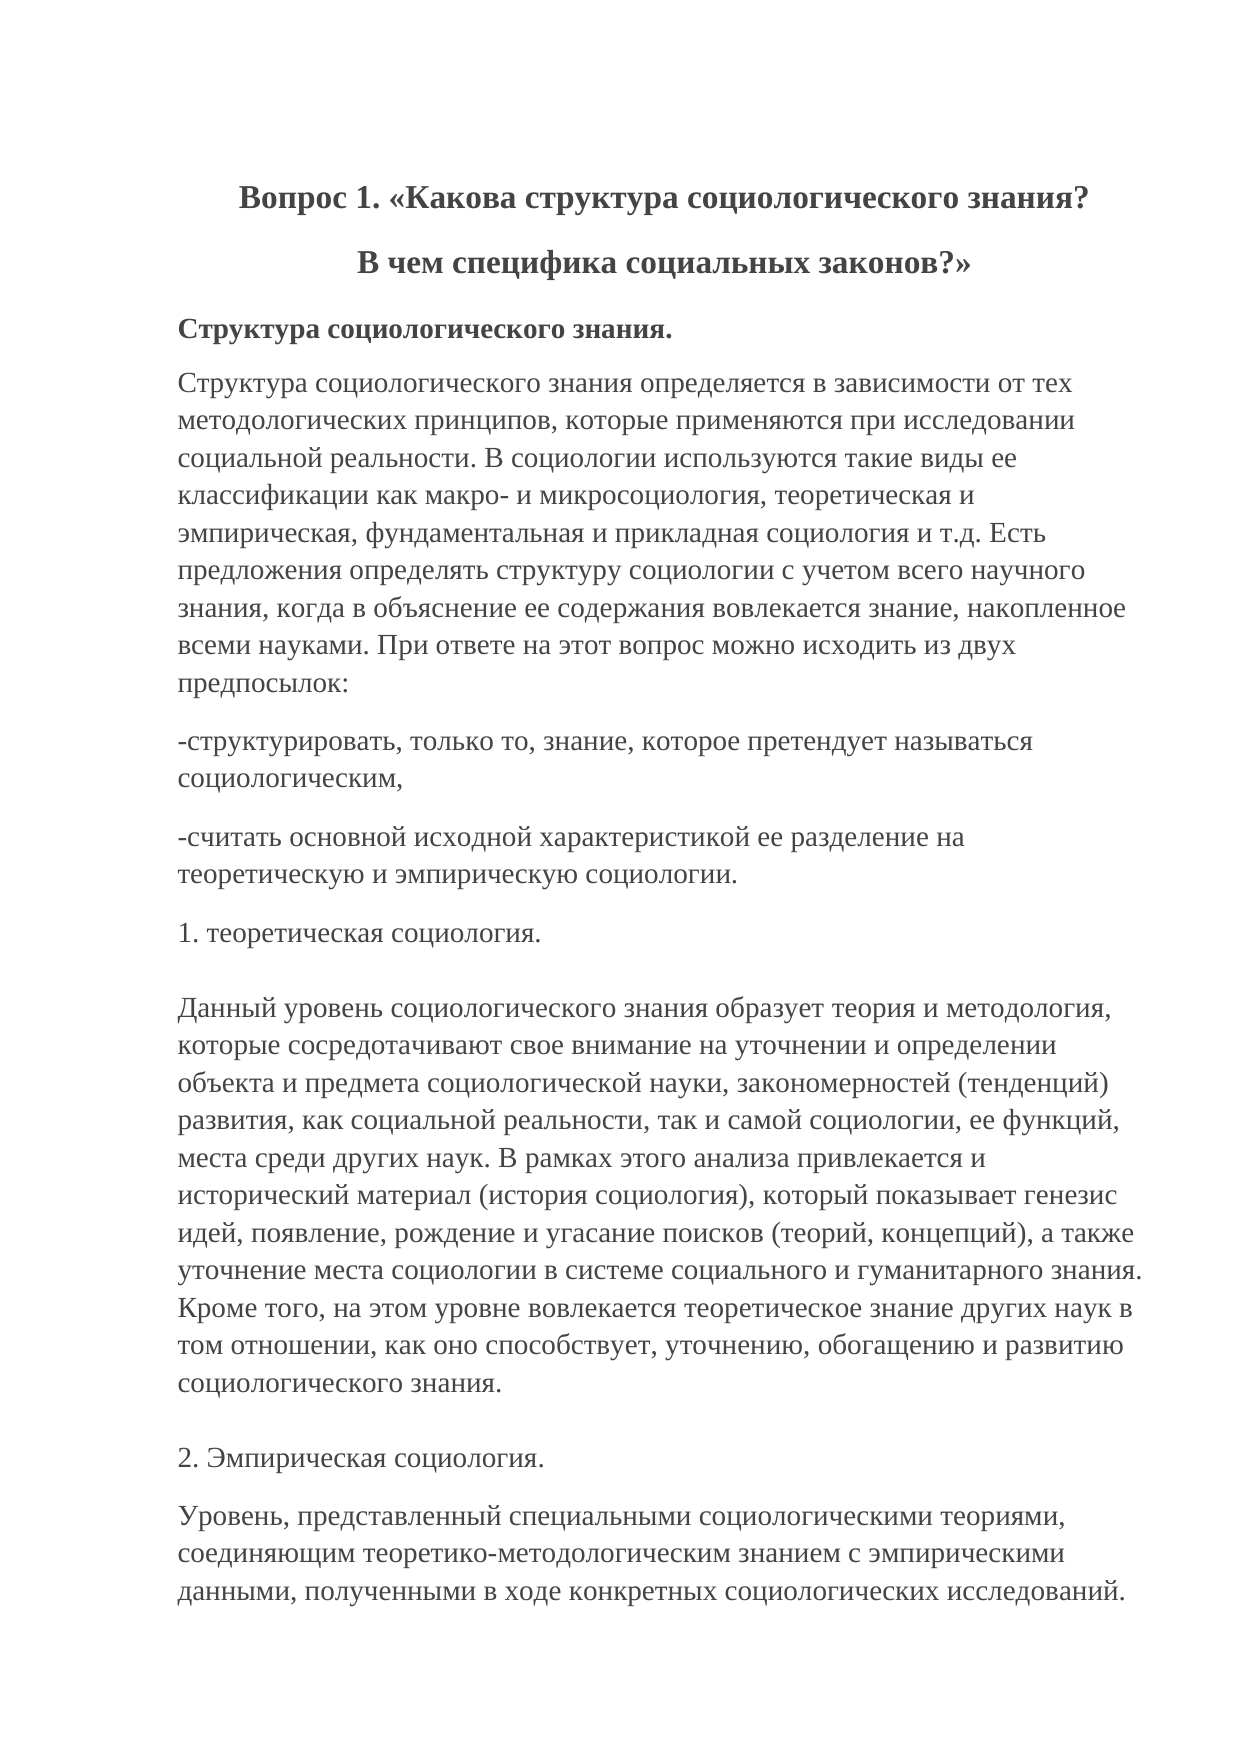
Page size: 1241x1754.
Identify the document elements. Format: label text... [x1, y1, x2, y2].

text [177, 1494, 1152, 1607]
text В чем специфика социальных законов?» [177, 242, 1152, 281]
text -считать основной исходной характеристикой ее разделение на теоретическую и эмпирическую социологии. [177, 815, 1152, 890]
subtitle Структура социологического знания. [177, 307, 1152, 345]
text Вопрос 1. «Какова структура социологического знания? [177, 177, 1152, 216]
text Данный уровень социологического знания образует теория и методология, которые сосредотачивают свое внимание на уточнении и определении объекта и предмета социологической науки, закономерностей (тенденций) развития, как социальной реальности, так и самой социологии, ее функций, места среди других наук. В рамках этого анализа привлекается и исторический материал (история социология), который показывает генезис идей, появление, рождение и угасание поисков (теорий, концепций), а также уточнение места социологии в системе социального и гуманитарного знания. Кроме того, на этом уровне вовлекается теоретическое знание других наук в том отношении, как оно способствует, уточнению, обогащению и развитию социологического знания. [177, 986, 1152, 1398]
text -структурировать, только то, знание, которое претендует называться социологическим, [177, 719, 1152, 794]
text 2. Эмпирическая социология. [177, 1436, 1152, 1473]
text 1. теоретическая социология. [177, 911, 1152, 948]
text Структура социологического знания определяется в зависимости от тех методологических принципов, которые применяются при исследовании социальной реальности. В социологии используются такие виды ее классификации как макро- и микросоциология, теоретическая и эмпирическая, фундаментальная и прикладная социология и т.д. Есть предложения определять структуру социологии с учетом всего научного знания, когда в объяснение ее содержания вовлекается знание, накопленное всеми науками. При ответе на этот вопрос можно исходить из двух предпосылок: [177, 361, 1152, 698]
